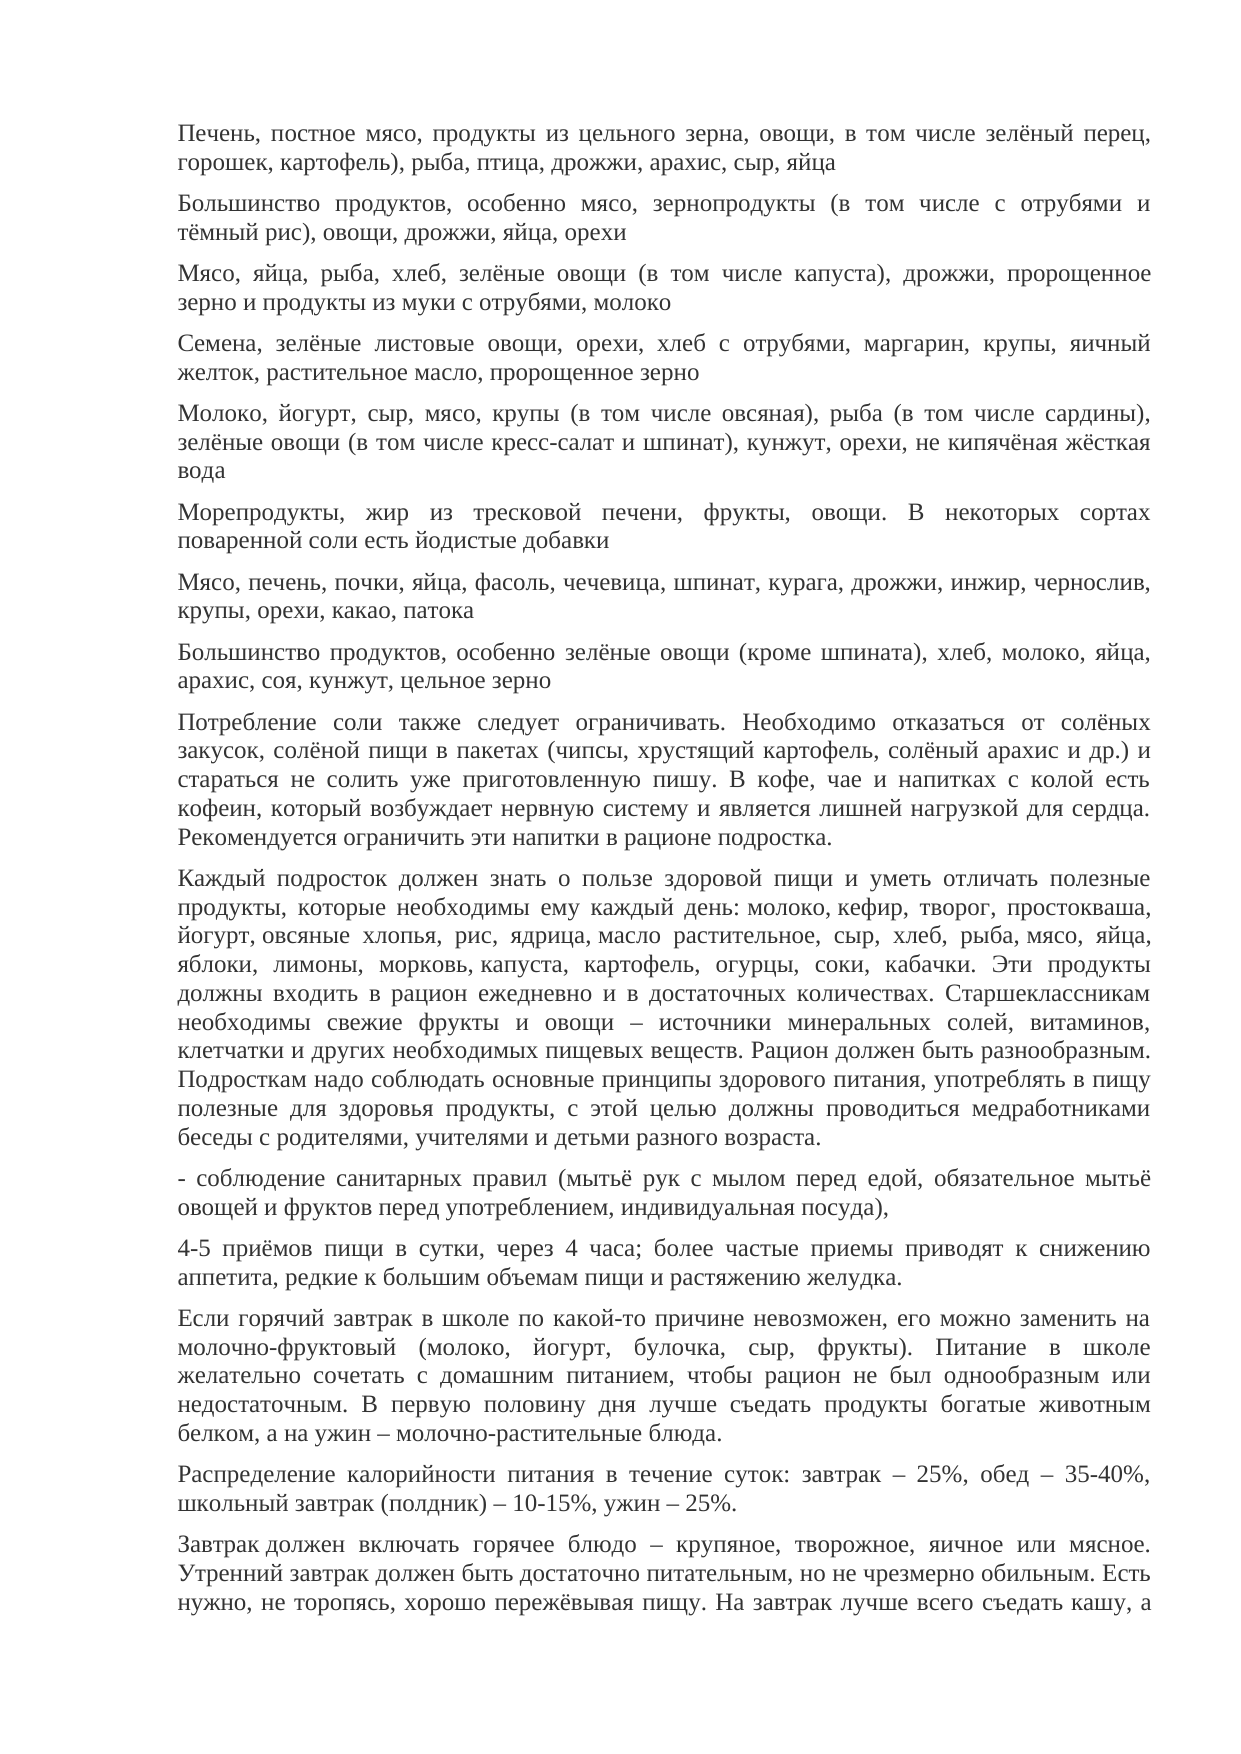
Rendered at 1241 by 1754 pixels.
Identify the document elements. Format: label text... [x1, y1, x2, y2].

text Потребление соли также следует ограничивать. Необходимо отказаться от солёных закусок, солёной пищи в пакетах (чипсы, хрустящий картофель, солёный арахис и др.) и стараться не солить уже приготовленную пишу. В кофе, чае и напитках с колой есть кофеин, который возбуждает нервную систему и является лишней нагрузкой для сердца. Рекомендуется ограничить эти напитки в рационе подростка. [177, 707, 1152, 851]
text Большинство продуктов, особенно мясо, зернопродукты (в том числе с отрубями и тёмный рис), овощи, дрожжи, яйца, орехи [177, 188, 1152, 246]
text Мясо, печень, почки, яйца, фасоль, чечевица, шпинат, курага, дрожжи, инжир, чернослив, крупы, орехи, какао, патока [177, 567, 1152, 624]
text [177, 1529, 1152, 1616]
text - соблюдение санитарных правил (мытьё рук с мылом перед едой, обязательное мытьё овощей и фруктов перед употреблением, индивидуальная посуда), [177, 1163, 1152, 1221]
text Каждый подросток должен знать о пользе здоровой пищи и уметь отличать полезные продукты, которые необходимы ему каждый день: молоко, кефир, творог, простокваша, йогурт, овсяные хлопья, рис, ядрица, масло растительное, сыр, хлеб, рыба, мясо, яйца, яблоки, лимоны, морковь, капуста, картофель, огурцы, соки, кабачки. Эти продукты должны входить в рацион ежедневно и в достаточных количествах. Старшеклассникам необходимы свежие фрукты и овощи – источники минеральных солей, витаминов, клетчатки и других необходимых пищевых веществ. Рацион должен быть разнообразным. Подросткам надо соблюдать основные принципы здорового питания, употреблять в пищу полезные для здоровья продукты, с этой целью должны проводиться медработниками беседы с родителями, учителями и детьми разного возраста. [177, 863, 1152, 1151]
text 4-5 приёмов пищи в сутки, через 4 часа; более частые приемы приводят к снижению аппетита, редкие к большим объемам пищи и растяжению желудка. [177, 1233, 1152, 1291]
text Печень, постное мясо, продукты из цельного зерна, овощи, в том числе зелёный перец, горошек, картофель), рыба, птица, дрожжи, арахис, сыр, яйца [177, 118, 1152, 176]
text Если горячий завтрак в школе по какой-то причине невозможен, его можно заменить на молочно-фруктовый (молоко, йогурт, булочка, сыр, фрукты). Питание в школе желательно сочетать с домашним питанием, чтобы рацион не был однообразным или недостаточным. В первую половину дня лучше съедать продукты богатые животным белком, а на ужин – молочно-растительные блюда. [177, 1303, 1152, 1447]
text Распределение калорийности питания в течение суток: завтрак – 25%, обед – 35-40%, школьный завтрак (полдник) – 10-15%, ужин – 25%. [177, 1459, 1152, 1517]
text Большинство продуктов, особенно зелёные овощи (кроме шпината), хлеб, молоко, яйца, арахис, соя, кунжут, цельное зерно [177, 637, 1152, 694]
text Морепродукты, жир из тресковой печени, фрукты, овощи. В некоторых сортах поваренной соли есть йодистые добавки [177, 497, 1152, 554]
text Семена, зелёные листовые овощи, орехи, хлеб с отрубями, маргарин, крупы, яичный желток, растительное масло, пророщенное зерно [177, 328, 1152, 386]
text Мясо, яйца, рыба, хлеб, зелёные овощи (в том числе капуста), дрожжи, пророщенное зерно и продукты из муки с отрубями, молоко [177, 258, 1152, 316]
text Молоко, йогурт, сыр, мясо, крупы (в том числе овсяная), рыба (в том числе сардины), зелёные овощи (в том числе кресс-салат и шпинат), кунжут, орехи, не кипячёная жёсткая вода [177, 398, 1152, 484]
